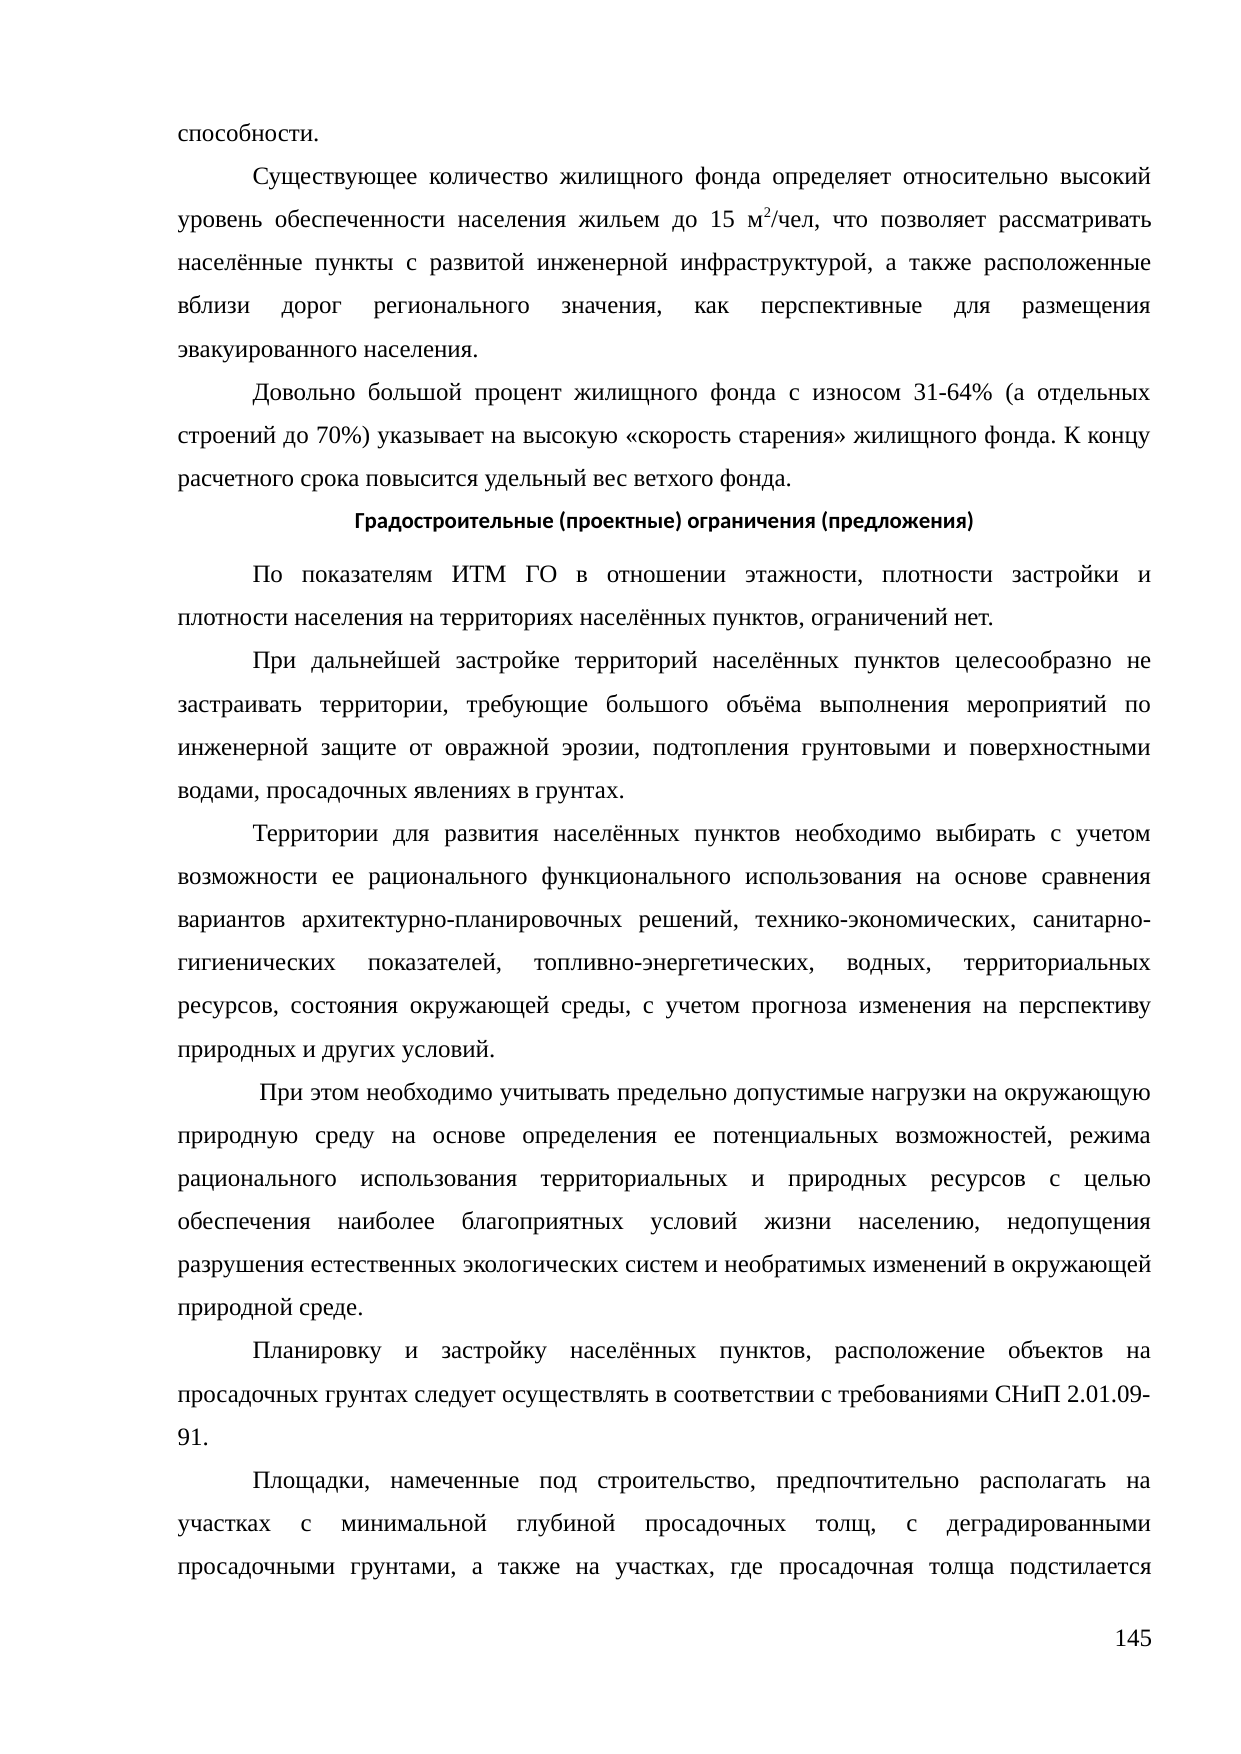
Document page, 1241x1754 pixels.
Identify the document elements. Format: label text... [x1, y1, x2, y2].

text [177, 118, 1152, 147]
text По показателям ИТМ ГО в отношении этажности, плотности застройки и плотности населения на территориях населённых пунктов, ограничений нет. [177, 559, 1152, 631]
text Градостроительные (проектные) ограничения (предложения) [177, 506, 1152, 534]
text При дальнейшей застройке территорий населённых пунктов целесообразно не застраивать территории, требующие большого объёма выполнения мероприятий по инженерной защите от овражной эрозии, подтопления грунтовыми и поверхностными водами, просадочных явлениях в грунтах. [177, 646, 1152, 804]
text Планировку и застройку населённых пунктов, расположение объектов на просадочных грунтах следует осуществлять в соответствии с требованиями СНиП 2.01.09-91. [177, 1336, 1152, 1451]
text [177, 1465, 1152, 1580]
text Довольно большой процент жилищного фонда с износом 31-64% (а отдельных строений до 70%) указывает на высокую «скорость старения» жилищного фонда. К концу расчетного срока повысится удельный вес ветхого фонда. [177, 377, 1152, 492]
text Существующее количество жилищного фонда определяет относительно высокий уровень обеспеченности населения жильем до 15 м2/чел, что позволяет рассматривать населённые пункты с развитой инженерной инфраструктурой, а также расположенные вблизи дорог регионального значения, как перспективные для размещения эвакуированного населения. [177, 161, 1152, 362]
text Территории для развития населённых пунктов необходимо выбирать с учетом возможности ее рационального функционального использования на основе сравнения вариантов архитектурно-планировочных решений, технико-экономических, санитарно-гигиенических показателей, топливно-энергетических, водных, территориальных ресурсов, состояния окружающей среды, с учетом прогноза изменения на перспективу природных и других условий. [177, 818, 1152, 1062]
text При этом необходимо учитывать предельно допустимые нагрузки на окружающую природную среду на основе определения ее потенциальных возможностей, режима рационального использования территориальных и природных ресурсов с целью обеспечения наиболее благоприятных условий жизни населению, недопущения разрушения естественных экологических систем и необратимых изменений в окружающей природной среде. [177, 1077, 1152, 1321]
